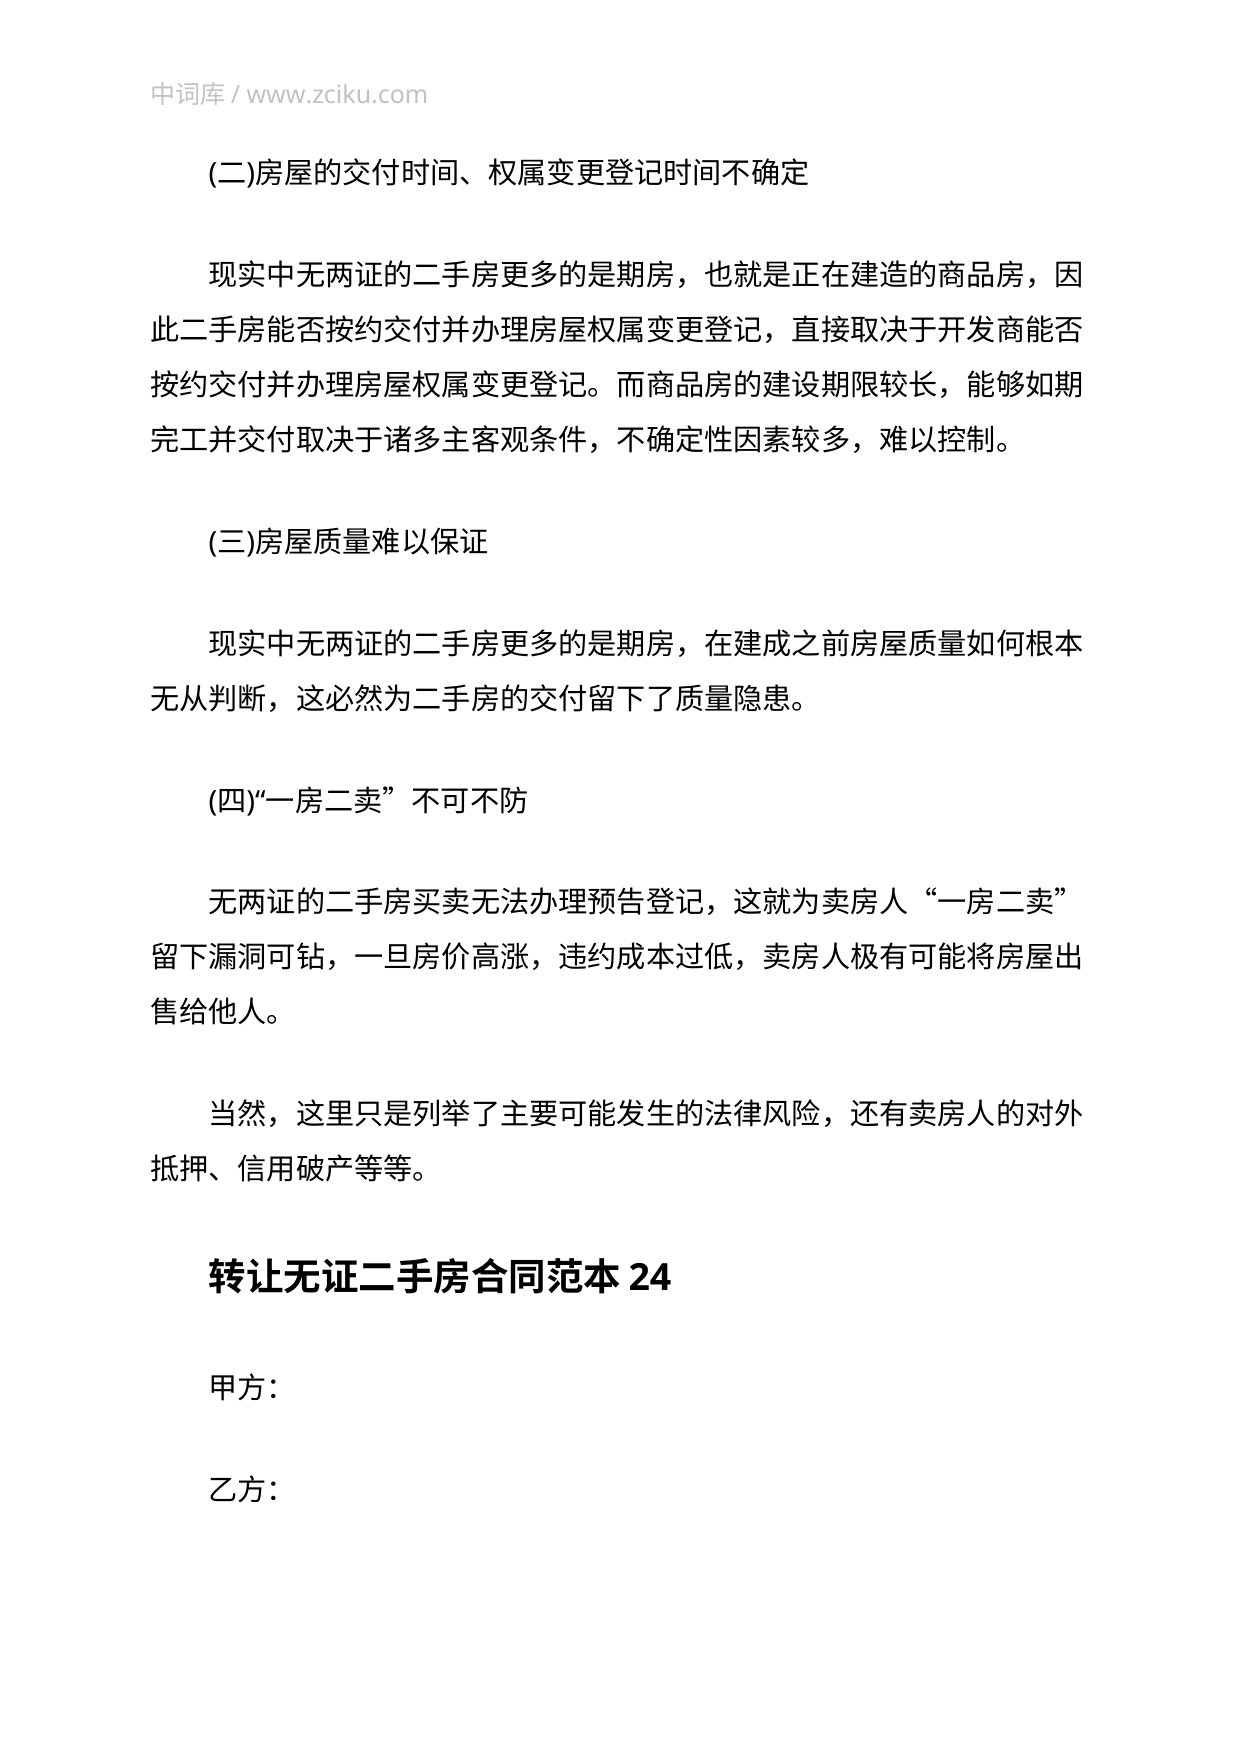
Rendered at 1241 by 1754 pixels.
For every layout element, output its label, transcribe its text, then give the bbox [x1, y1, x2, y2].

text (二)房屋的交付时间、权属变更登记时间不确定 [150, 150, 1090, 192]
text 转让无证二手房合同范本24 [150, 1247, 1090, 1302]
text 甲方： [150, 1365, 1090, 1407]
text (四)“一房二卖”不可不防 [150, 777, 1090, 819]
text (三)房屋质量难以保证 [150, 518, 1090, 561]
text 当然，这里只是列举了主要可能发生的法律风险，还有卖房人的对外抵押、信用破产等等。 [150, 1091, 1090, 1188]
text 无两证的二手房买卖无法办理预告登记，这就为卖房人“一房二卖”留下漏洞可钻，一旦房价高涨，违约成本过低，卖房人极有可能将房屋出售给他人。 [150, 879, 1090, 1031]
text 现实中无两证的二手房更多的是期房，在建成之前房屋质量如何根本无从判断，这必然为二手房的交付留下了质量隐患。 [150, 620, 1090, 718]
text 现实中无两证的二手房更多的是期房，也就是正在建造的商品房，因此二手房能否按约交付并办理房屋权属变更登记，直接取决于开发商能否按约交付并办理房屋权属变更登记。而商品房的建设期限较长，能够如期完工并交付取决于诸多主客观条件，不确定性因素较多，难以控制。 [150, 252, 1090, 459]
text 乙方： [150, 1467, 1090, 1509]
